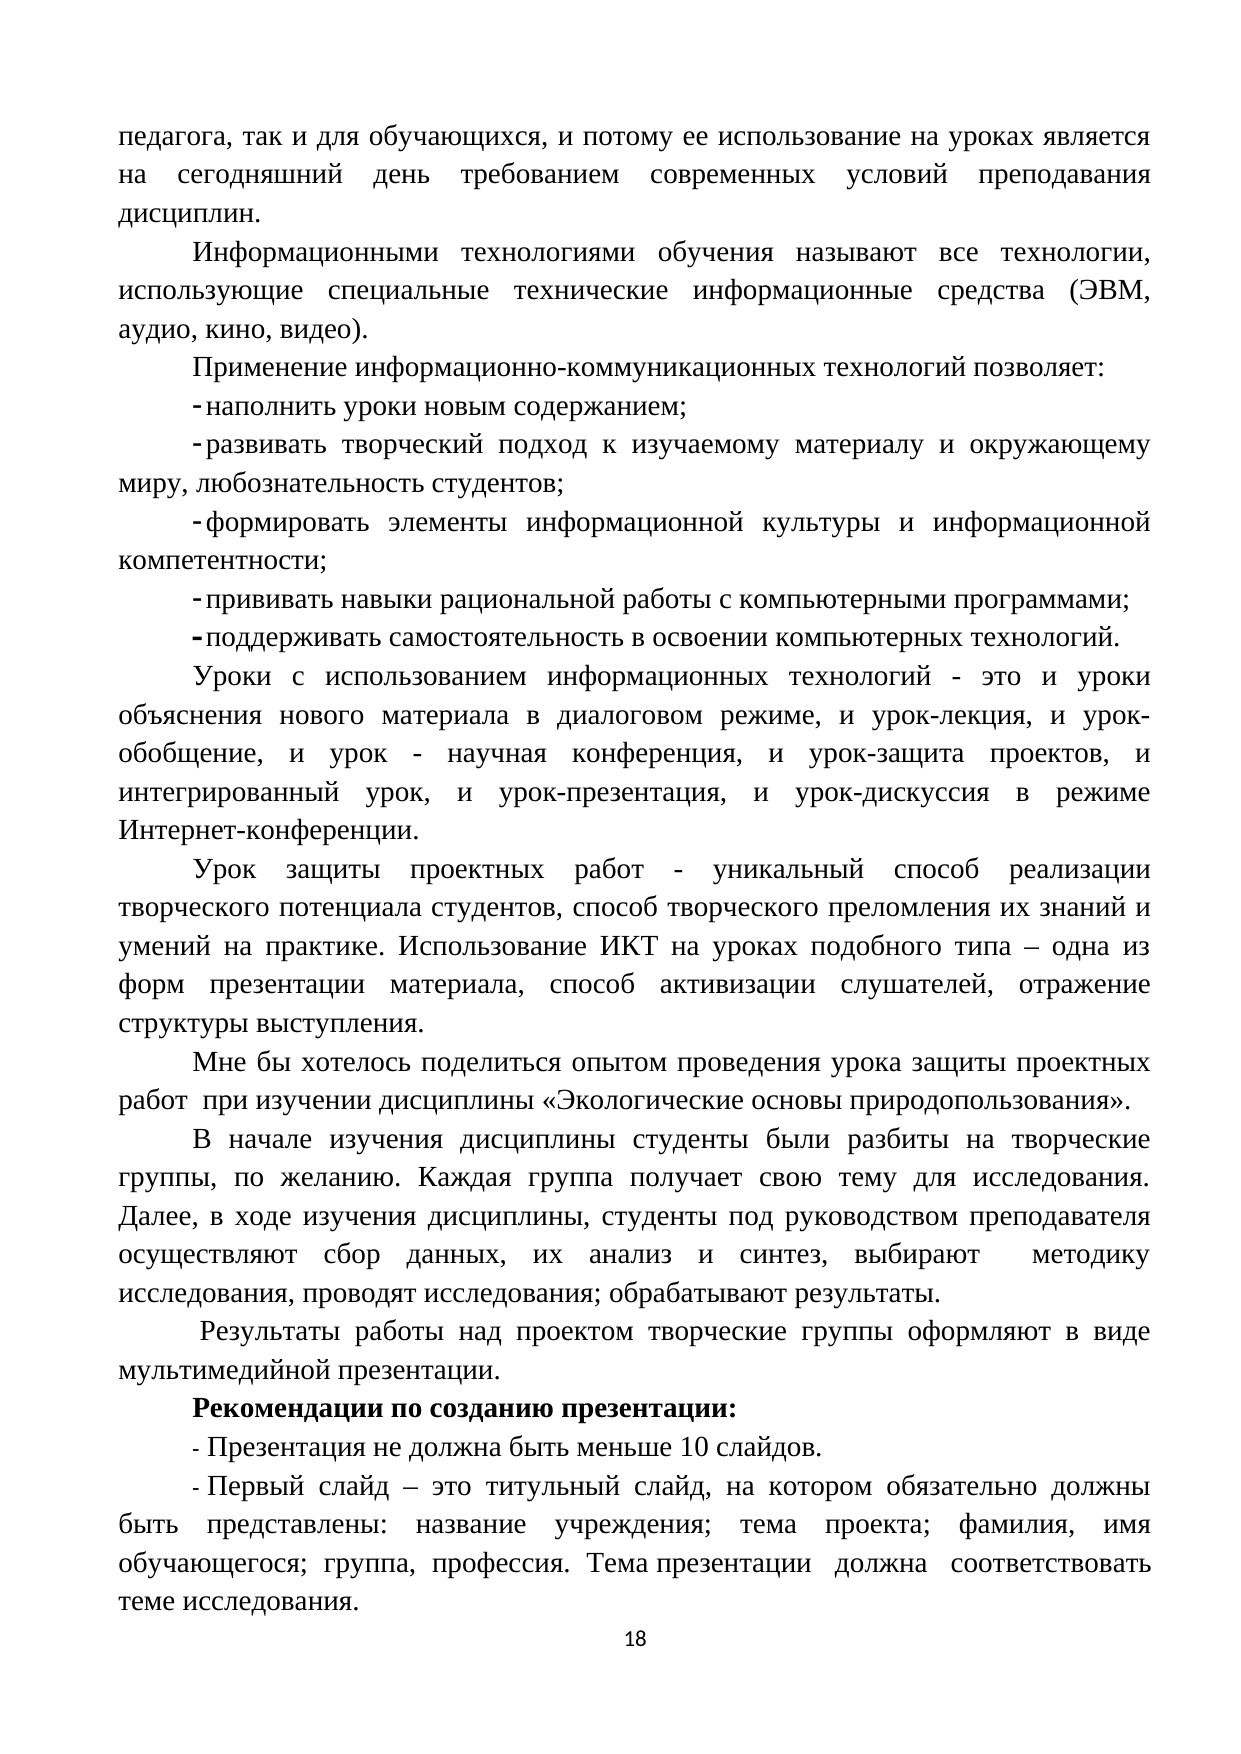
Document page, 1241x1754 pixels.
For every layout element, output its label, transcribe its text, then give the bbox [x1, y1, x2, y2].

list Первый слайд – это титульный слайд, на котором обязательно должны быть представлены: название учреждения; тема проекта; фамилия, имя обучающегося; группа, профессия. Тема презентации должна соответствовать теме исследования. [118, 1468, 1152, 1617]
list формировать элементы информационной культуры и информационной компетентности; [118, 504, 1152, 576]
text Рекомендации по созданию презентации: [118, 1391, 1152, 1424]
text Результаты работы над проектом творческие группы оформляют в виде мультимедийной презентации. [118, 1313, 1152, 1386]
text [118, 118, 1152, 229]
text Урок защиты проектных работ - уникальный способ реализации творческого потенциала студентов, способ творческого преломления их знаний и умений на практике. Использование ИКТ на уроках подобного типа – одна из форм презентации материала, способ активизации слушателей, отражение структуры выступления. [118, 851, 1152, 1039]
list прививать навыки рациональной работы с компьютерными программами; [118, 581, 1152, 614]
list развивать творческий подход к изучаемому материалу и окружающему миру, любознательность студентов; [118, 427, 1152, 499]
list Презентация не должна быть меньше 10 слайдов. [118, 1429, 1152, 1463]
text В начале изучения дисциплины студенты были разбиты на творческие группы, по желанию. Каждая группа получает свою тему для исследования. Далее, в ходе изучения дисциплины, студенты под руководством преподавателя осуществляют сбор данных, их анализ и синтез, выбирают методику исследования, проводят исследования; обрабатывают результаты. [118, 1121, 1152, 1308]
list поддерживать самостоятельность в освоении компьютерных технологий. [118, 619, 1152, 653]
text Применение информационно-коммуникационных технологий позволяет: [118, 349, 1152, 383]
text Мне бы хотелось поделиться опытом проведения урока защиты проектных работ при изучении дисциплины «Экологические основы природопользования». [118, 1044, 1152, 1116]
list наполнить уроки новым содержанием; [118, 388, 1152, 422]
text Уроки с использованием информационных технологий - это и уроки объяснения нового материала в диалоговом режиме, и урок-лекция, и урок-обобщение, и урок - научная конференция, и урок-защита проектов, и интегрированный урок, и урок-презентация, и урок-дискуссия в режиме Интернет-конференции. [118, 658, 1152, 846]
text Информационными технологиями обучения называют все технологии, использующие специальные технические информационные средства (ЭВМ, аудио, кино, видео). [118, 234, 1152, 344]
